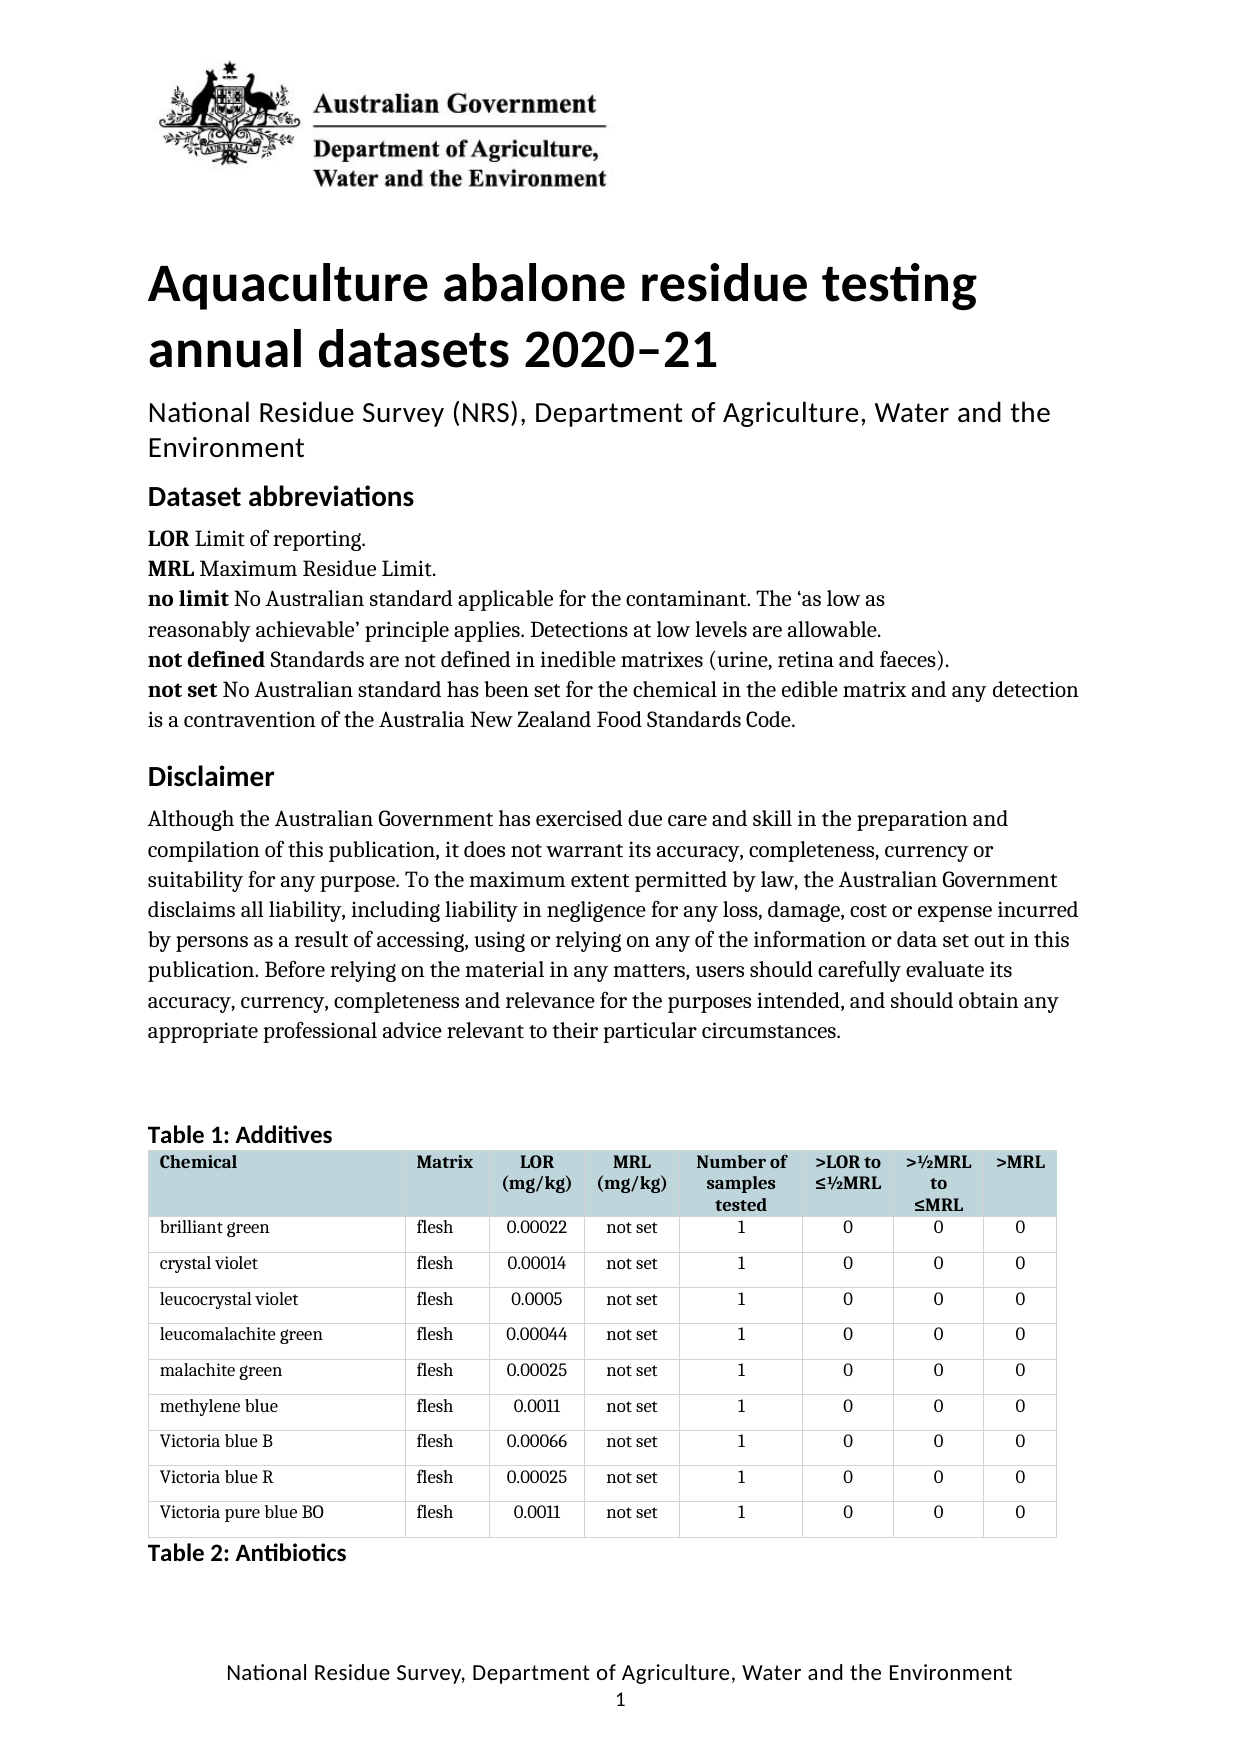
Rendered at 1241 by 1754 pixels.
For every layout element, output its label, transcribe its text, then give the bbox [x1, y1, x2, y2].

table_cell 0 [894, 1253, 983, 1287]
table_header Matrix [406, 1151, 489, 1216]
text Although the Australian Government has exercised due care and skill in the preparation and compilation of this publication, it does not warrant its accuracy, completeness, currency or suitability for any purpose. To the maximum extent permitted by law, the Australian Government disclaims all liability, including liability in negligence for any loss, damage, cost or expense incurred by persons as a result of accessing, using or relying on any of the information or data set out in this publication. Before relying on the material in any matters, users should carefully evaluate its accuracy, currency, completeness and relevance for the purposes intended, and should obtain any appropriate professional advice relevant to their particular circumstances. [148, 806, 1092, 1044]
table_cell 0 [984, 1324, 1056, 1358]
table_cell 0 [984, 1502, 1056, 1537]
table_cell flesh [406, 1217, 489, 1252]
table_cell 0 [984, 1466, 1056, 1501]
table_cell methylene blue [149, 1395, 405, 1430]
table_header Number of samples tested [680, 1151, 802, 1216]
table_cell 1 [680, 1324, 802, 1358]
table_cell not set [585, 1360, 679, 1394]
table_cell 0 [984, 1288, 1056, 1323]
table_header LOR (mg/kg) [490, 1151, 584, 1216]
table_cell 0 [803, 1395, 893, 1430]
text Table 1: Additives [148, 1120, 1092, 1150]
subtitle National Residue Survey (NRS), Department of Agriculture, Water and the Environment [148, 394, 1092, 465]
table_cell Victoria blue R [149, 1466, 405, 1501]
table_cell not set [585, 1502, 679, 1537]
table_cell 0 [894, 1360, 983, 1394]
table_header Chemical [149, 1151, 405, 1216]
picture [147, 59, 615, 191]
table_cell not set [585, 1466, 679, 1501]
table_cell 0 [894, 1466, 983, 1501]
table_cell leucomalachite green [149, 1324, 405, 1358]
table_cell 1 [680, 1466, 802, 1501]
table_cell 0 [803, 1324, 893, 1358]
table_cell not set [585, 1288, 679, 1323]
subtitle Dataset abbreviations [148, 478, 1092, 513]
table_cell 1 [680, 1395, 802, 1430]
table_cell 0 [894, 1431, 983, 1465]
table_cell not set [585, 1324, 679, 1358]
table_cell flesh [406, 1466, 489, 1501]
text MRL Maximum Residue Limit. [148, 556, 1092, 582]
table_cell flesh [406, 1253, 489, 1287]
table_header >LOR to ≤½MRL [803, 1151, 893, 1216]
table_cell malachite green [149, 1360, 405, 1394]
table_cell 0.00044 [490, 1324, 584, 1358]
table_cell 0 [803, 1253, 893, 1287]
table_cell not set [585, 1395, 679, 1430]
table_cell 0 [984, 1360, 1056, 1394]
table_cell 0 [803, 1502, 893, 1537]
table_cell 0.0005 [490, 1288, 584, 1323]
table_header >MRL [984, 1151, 1057, 1216]
table_cell flesh [406, 1324, 489, 1358]
text LOR Limit of reporting. [148, 526, 1092, 552]
text not defined Standards are not defined in inedible matrixes (urine, retina and faeces). [148, 647, 1092, 673]
table_cell 0 [984, 1395, 1056, 1430]
table_cell brilliant green [149, 1217, 405, 1252]
table_cell Victoria blue B [149, 1431, 405, 1465]
subtitle Disclaimer [148, 758, 1092, 794]
table_cell flesh [406, 1288, 489, 1323]
table_cell 1 [680, 1360, 802, 1394]
subtitle Aquaculture abalone residue testing annual datasets 2020–21 [148, 249, 1092, 381]
table_cell 0 [984, 1253, 1056, 1287]
table_cell 1 [680, 1217, 802, 1252]
table_cell leucocrystal violet [149, 1288, 405, 1323]
text no limit No Australian standard applicable for the contaminant. The ‘as low as reasonably achievable’ principle applies. Detections at low levels are allowable. [148, 586, 1092, 643]
table_cell 0.00066 [490, 1431, 584, 1465]
table_cell not set [585, 1217, 679, 1252]
table_cell not set [585, 1431, 679, 1465]
table_cell 0 [984, 1431, 1056, 1465]
table_cell 0.00025 [490, 1466, 584, 1501]
table_cell 0 [803, 1431, 893, 1465]
table_cell 0 [803, 1360, 893, 1394]
table_cell flesh [406, 1502, 489, 1537]
table_cell 0.0011 [490, 1502, 584, 1537]
text not set No Australian standard has been set for the chemical in the edible matrix and any detection is a contravention of the Australia New Zealand Food Standards Code. [148, 677, 1092, 733]
table_cell Victoria pure blue BO [149, 1502, 405, 1537]
table_cell 1 [680, 1288, 802, 1323]
table_cell 0 [894, 1502, 983, 1537]
table_cell 0 [894, 1288, 983, 1323]
table_cell flesh [406, 1431, 489, 1465]
table_cell 1 [680, 1502, 802, 1537]
table_cell 0.00014 [490, 1253, 584, 1287]
table_cell flesh [406, 1395, 489, 1430]
table_cell 0 [803, 1217, 893, 1252]
table_header MRL (mg/kg) [585, 1151, 679, 1216]
table_cell 0 [894, 1217, 983, 1252]
text Table 2: Antibiotics [148, 1538, 1092, 1568]
table_cell crystal violet [149, 1253, 405, 1287]
table_cell 0.0011 [490, 1395, 584, 1430]
table_cell 0 [803, 1288, 893, 1323]
table_cell 1 [680, 1431, 802, 1465]
table_cell 0 [894, 1324, 983, 1358]
table_header >½MRL to ≤MRL [894, 1151, 983, 1216]
table_cell not set [585, 1253, 679, 1287]
table_cell 0.00022 [490, 1217, 584, 1252]
table_cell 0.00025 [490, 1360, 584, 1394]
table_cell flesh [406, 1360, 489, 1394]
table_cell 1 [680, 1253, 802, 1287]
table_cell 0 [984, 1217, 1056, 1252]
table_cell 0 [894, 1395, 983, 1430]
table_cell 0 [803, 1466, 893, 1501]
